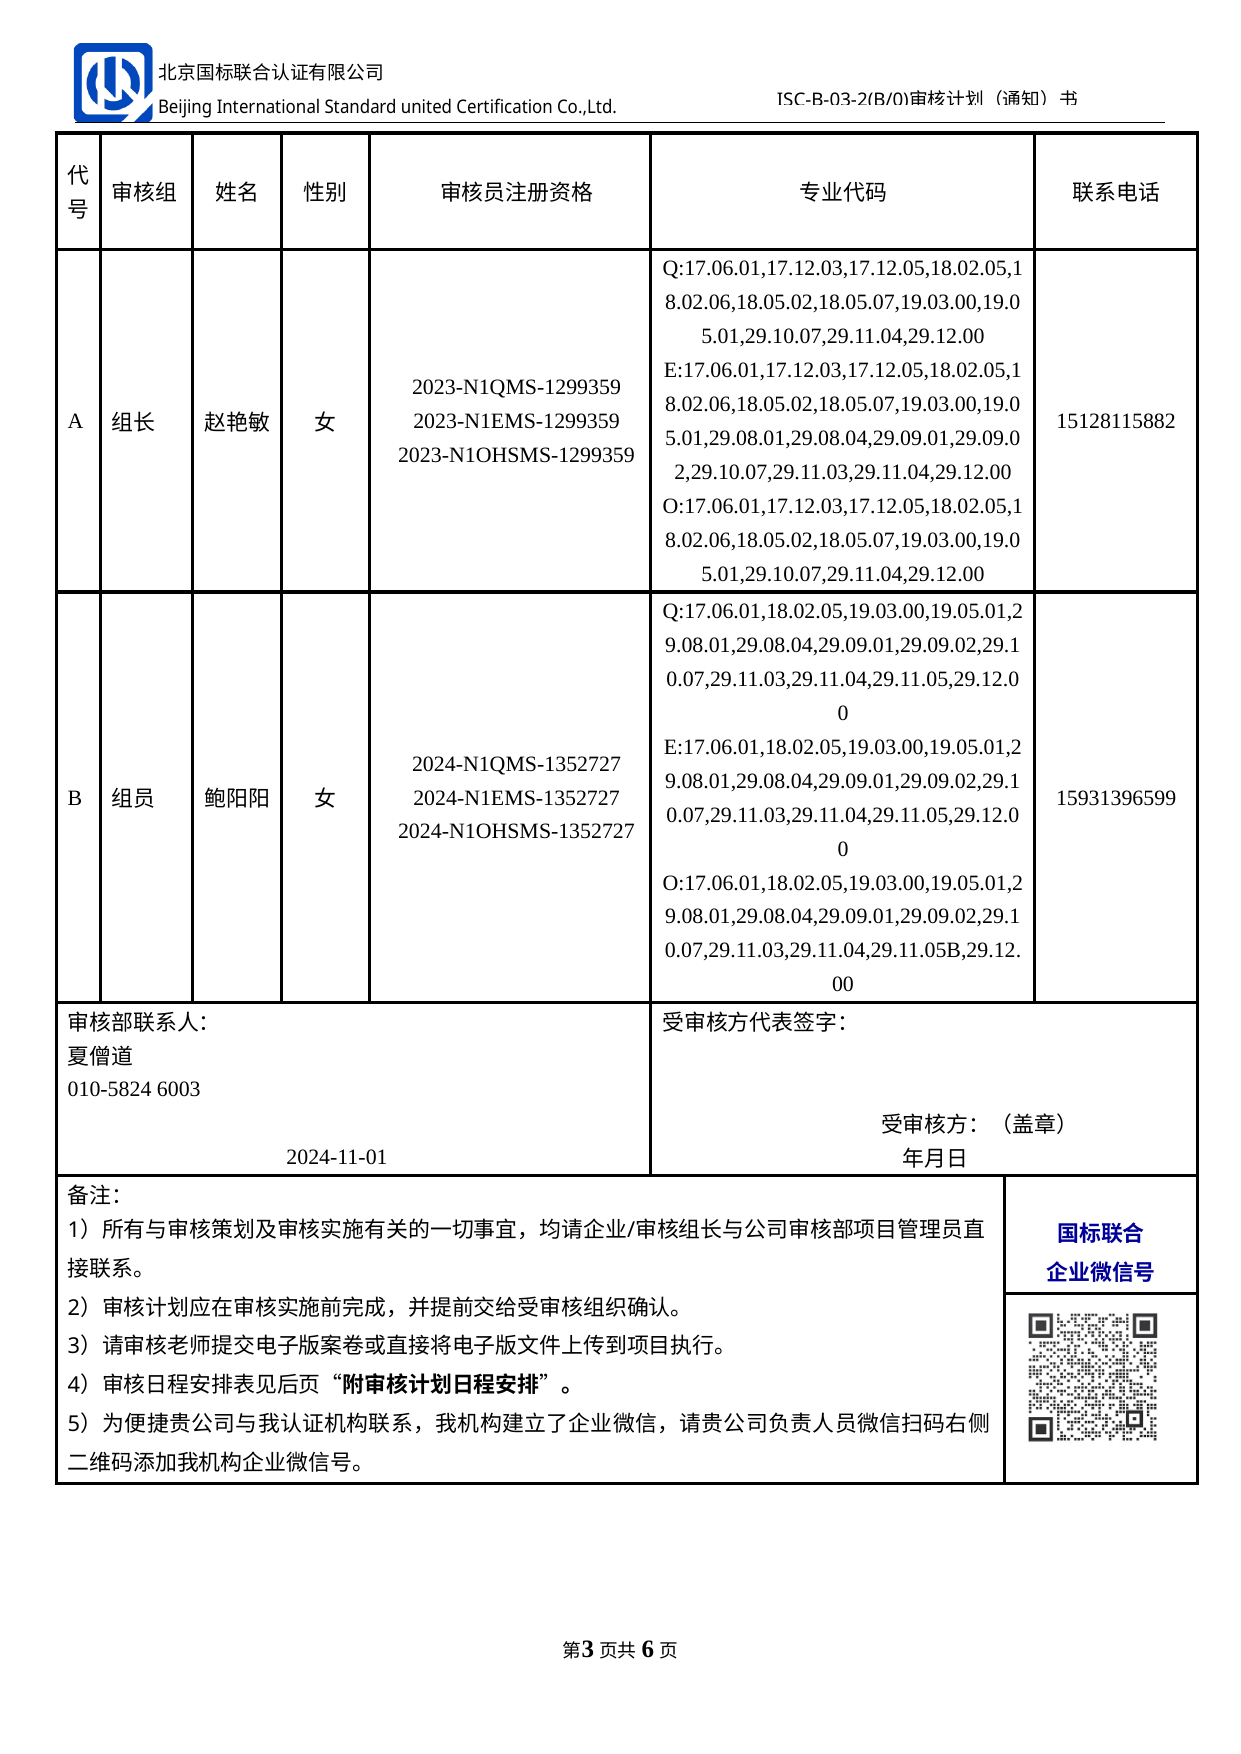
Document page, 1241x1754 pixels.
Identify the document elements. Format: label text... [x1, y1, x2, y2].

table_cell 15931396599 [1036, 594, 1196, 1001]
table_cell 姓名 [194, 135, 280, 248]
table_cell A [58, 251, 99, 590]
table_cell 组员 [102, 594, 191, 1001]
table_cell 鲍阳阳 [194, 594, 280, 1001]
table_cell [1006, 1295, 1196, 1482]
picture [1020, 1307, 1166, 1451]
table_cell 联系电话 [1036, 135, 1196, 248]
table_cell 审核组 [102, 135, 191, 248]
table_cell 国标联合 企业微信号 [1006, 1177, 1196, 1292]
table_cell 2023-N1QMS-1299359 2023-N1EMS-1299359 2023-N1OHSMS-1299359 [371, 251, 649, 590]
table_cell 受审核方代表签字： 受审核方：（盖章） 年月日 [652, 1004, 1196, 1174]
table_cell 性别 [283, 135, 368, 248]
table_cell 女 [283, 251, 368, 590]
table_cell B [58, 594, 99, 1001]
table_cell Q:17.06.01,17.12.03,17.12.05,18.02.05,18.02.06,18.05.02,18.05.07,19.03.00,19.05.01,29.10.07,29.11.04,29.12.00 E:17.06.01,17.12.03,17.12.05,18.02.05,18.02.06,18.05.02,18.05.07,19.03.00,19.05.01,29.08.01,29.08.04,29.09.01,29.09.02,29.10.07,29.11.03,29.11.04,29.12.00 O:17.06.01,17.12.03,17.12.05,18.02.05,18.02.06,18.05.02,18.05.07,19.03.00,19.05.01,29.10.07,29.11.04,29.12.00 [652, 251, 1033, 590]
table_cell 审核员注册资格 [371, 135, 649, 248]
picture [73, 43, 153, 123]
table_cell 2024-N1QMS-1352727 2024-N1EMS-1352727 2024-N1OHSMS-1352727 [371, 594, 649, 1001]
table_cell 专业代码 [652, 135, 1033, 248]
table_cell 备注： 1）所有与审核策划及审核实施有关的一切事宜，均请企业/审核组长与公司审核部项目管理员直接联系。 2）审核计划应在审核实施前完成，并提前交给受审核组织确认。 3）请审核老师提交电子版案卷或直接将电子版文件上传到项目执行。 4）审核日程安排表见后页“附审核计划日程安排”。 5）为便捷贵公司与我认证机构联系，我机构建立了企业微信，请贵公司负责人员微信扫码右侧二维码添加我机构企业微信号。 [58, 1177, 1003, 1482]
table_cell 女 [283, 594, 368, 1001]
table_cell 审核部联系人： 夏僧道 010-5824 6003 2024-11-01 [58, 1004, 649, 1174]
table_cell 赵艳敏 [194, 251, 280, 590]
table_cell Q:17.06.01,18.02.05,19.03.00,19.05.01,29.08.01,29.08.04,29.09.01,29.09.02,29.10.07,29.11.03,29.11.04,29.11.05,29.12.00 E:17.06.01,18.02.05,19.03.00,19.05.01,29.08.01,29.08.04,29.09.01,29.09.02,29.10.07,29.11.03,29.11.04,29.11.05,29.12.00 O:17.06.01,18.02.05,19.03.00,19.05.01,29.08.01,29.08.04,29.09.01,29.09.02,29.10.07,29.11.03,29.11.04,29.11.05B,29.12.00 [652, 594, 1033, 1001]
table_cell 15128115882 [1036, 251, 1196, 590]
table_cell 代号 [58, 135, 99, 248]
table_cell 组长 [102, 251, 191, 590]
